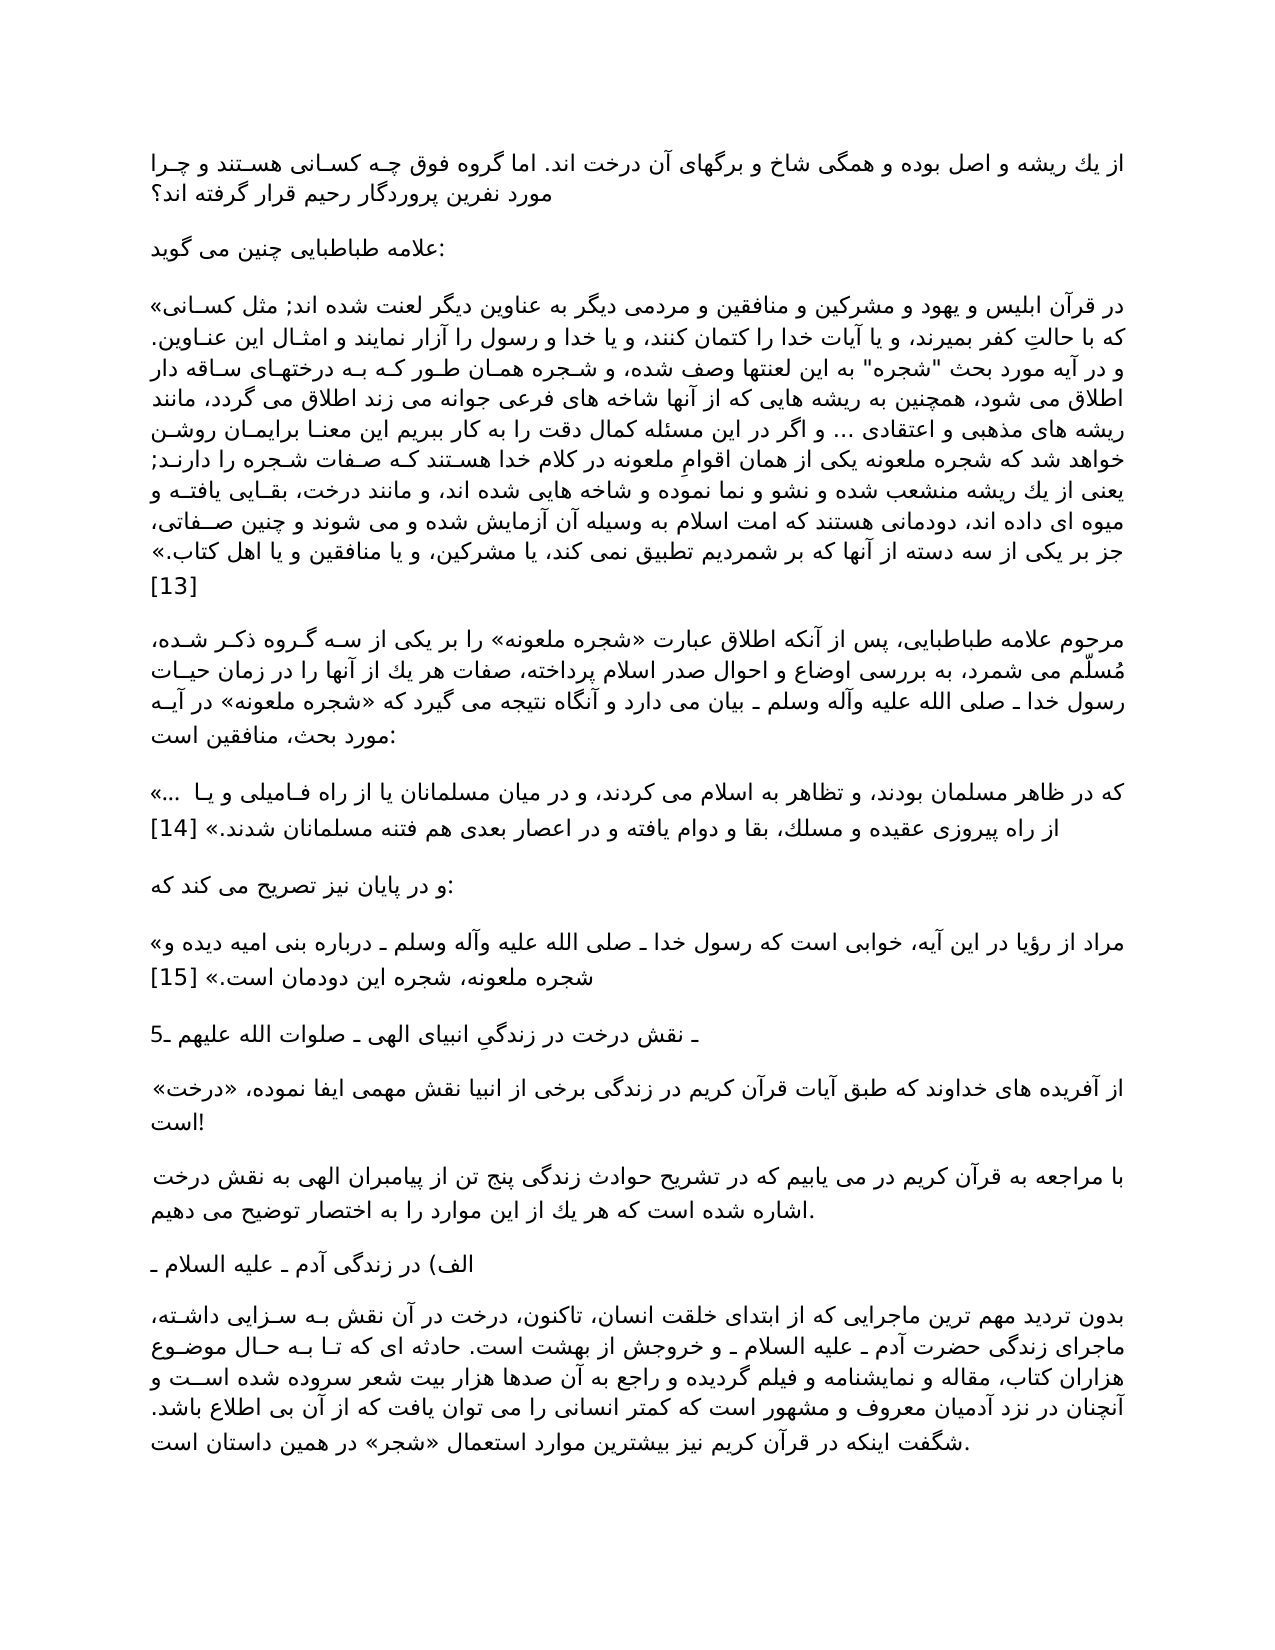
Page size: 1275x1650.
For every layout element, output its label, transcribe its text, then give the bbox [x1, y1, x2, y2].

text بدون ترديد مهم ترين ماجرايى كه از ابتداى خلقت انسان، تاكنون، درخت در آن نقش به سزايى داشته، ماجراى زندگى حضرت آدم ـ عليه السلام ـ و خروجش از بهشت است. حادثه اى كه تا به حال موضوع هزاران كتاب، مقاله و نمايشنامه و فيلم گرديده و راجع به آن صدها هزار بيت شعر سروده شده است و آنچنان در نزد آدميان معروف و مشهور است كه كمتر انسانى را مى توان يافت كه از آن بى اطلاع باشد. شگفت اينكه در قرآن كريم نيز بيشترين موارد استعمال «شجر» در همين داستان است. [150, 1303, 1125, 1457]
text از آفريده هاى خداوند كه طبق آيات قرآن كريم در زندگى برخى از انبيا نقش مهمى ايفا نموده، «درخت» است! [150, 1075, 1125, 1137]
text مرحوم علامه طباطبايى، پس از آنكه اطلاق عبارت «شجره ملعونه» را بر يكى از سه گروه ذكر شده، مُسلّم مى شمرد، به بررسى اوضاع و احوال صدر اسلام پرداخته، صفات هر يك از آنها را در زمان حيات رسول خدا ـ صلى الله عليه وآله وسلم ـ بيان مى دارد و آنگاه نتيجه مى گيرد كه «شجره ملعونه» در آيه مورد بحث، منافقين است: [150, 627, 1125, 750]
text و در پايان نيز تصريح مى كند كه: [150, 869, 1125, 900]
text علامه طباطبايى چنين مى گويد: [150, 232, 1125, 263]
text «مراد از رؤيا در اين آيه، خوابى است كه رسول خدا ـ صلى الله عليه وآله وسلم ـ درباره بنى اميه ديده و شجره ملعونه، شجره اين دودمان است.» [15] [150, 925, 1125, 993]
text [150, 150, 1125, 207]
text 5ـ نقش درخت در زندگىِ انبياى الهى ـ صلوات الله عليهم ـ [150, 1018, 1125, 1049]
text الف) در زندگى آدم ـ عليه السلام ـ [150, 1251, 1125, 1278]
text «در قرآن ابليس و يهود و مشركين و منافقين و مردمى ديگر به عناوين ديگر لعنت شده اند; مثل كسانى كه با حالتِ كفر بميرند، و يا آيات خدا را كتمان كنند، و يا خدا و رسول را آزار نمايند و امثال اين عناوين. و در آيه مورد بحث "شجره" به اين لعنتها وصف شده، و شجره همان طور كه به درختهاى ساقه دار اطلاق مى شود، همچنين به ريشه هايى كه از آنها شاخه هاى فرعى جوانه مى زند اطلاق مى گردد، مانند ريشه هاى مذهبى و اعتقادى ... و اگر در اين مسئله كمال دقت را به كار ببريم اين معنا برايمان روشن خواهد شد كه شجره ملعونه يكى از همان اقوامِ ملعونه در كلام خدا هستند كه صفات شجره را دارند; يعنى از يك ريشه منشعب شده و نشو و نما نموده و شاخه هايى شده اند، و مانند درخت، بقايى يافته و ميوه اى داده اند، دودمانى هستند كه امت اسلام به وسيله آن آزمايش شده و مى شوند و چنين صفاتى، جز بر يكى از سه دسته از آنها كه بر شمرديم تطبيق نمى كند، يا مشركين، و يا منافقين و يا اهل كتاب.» [13] [150, 289, 1125, 601]
text با مراجعه به قرآن كريم در مى يابيم كه در تشريح حوادث زندگى پنج تن از پيامبران الهى به نقش درخت اشاره شده است كه هر يك از اين موارد را به اختصار توضيح مى دهيم. [150, 1163, 1125, 1226]
text «... كه در ظاهر مسلمان بودند، و تظاهر به اسلام مى كردند، و در ميان مسلمانان يا از راه فاميلى و يا از راه پيروزى عقيده و مسلك، بقا و دوام يافته و در اعصار بعدى هم فتنه مسلمانان شدند.» [14] [150, 776, 1125, 843]
